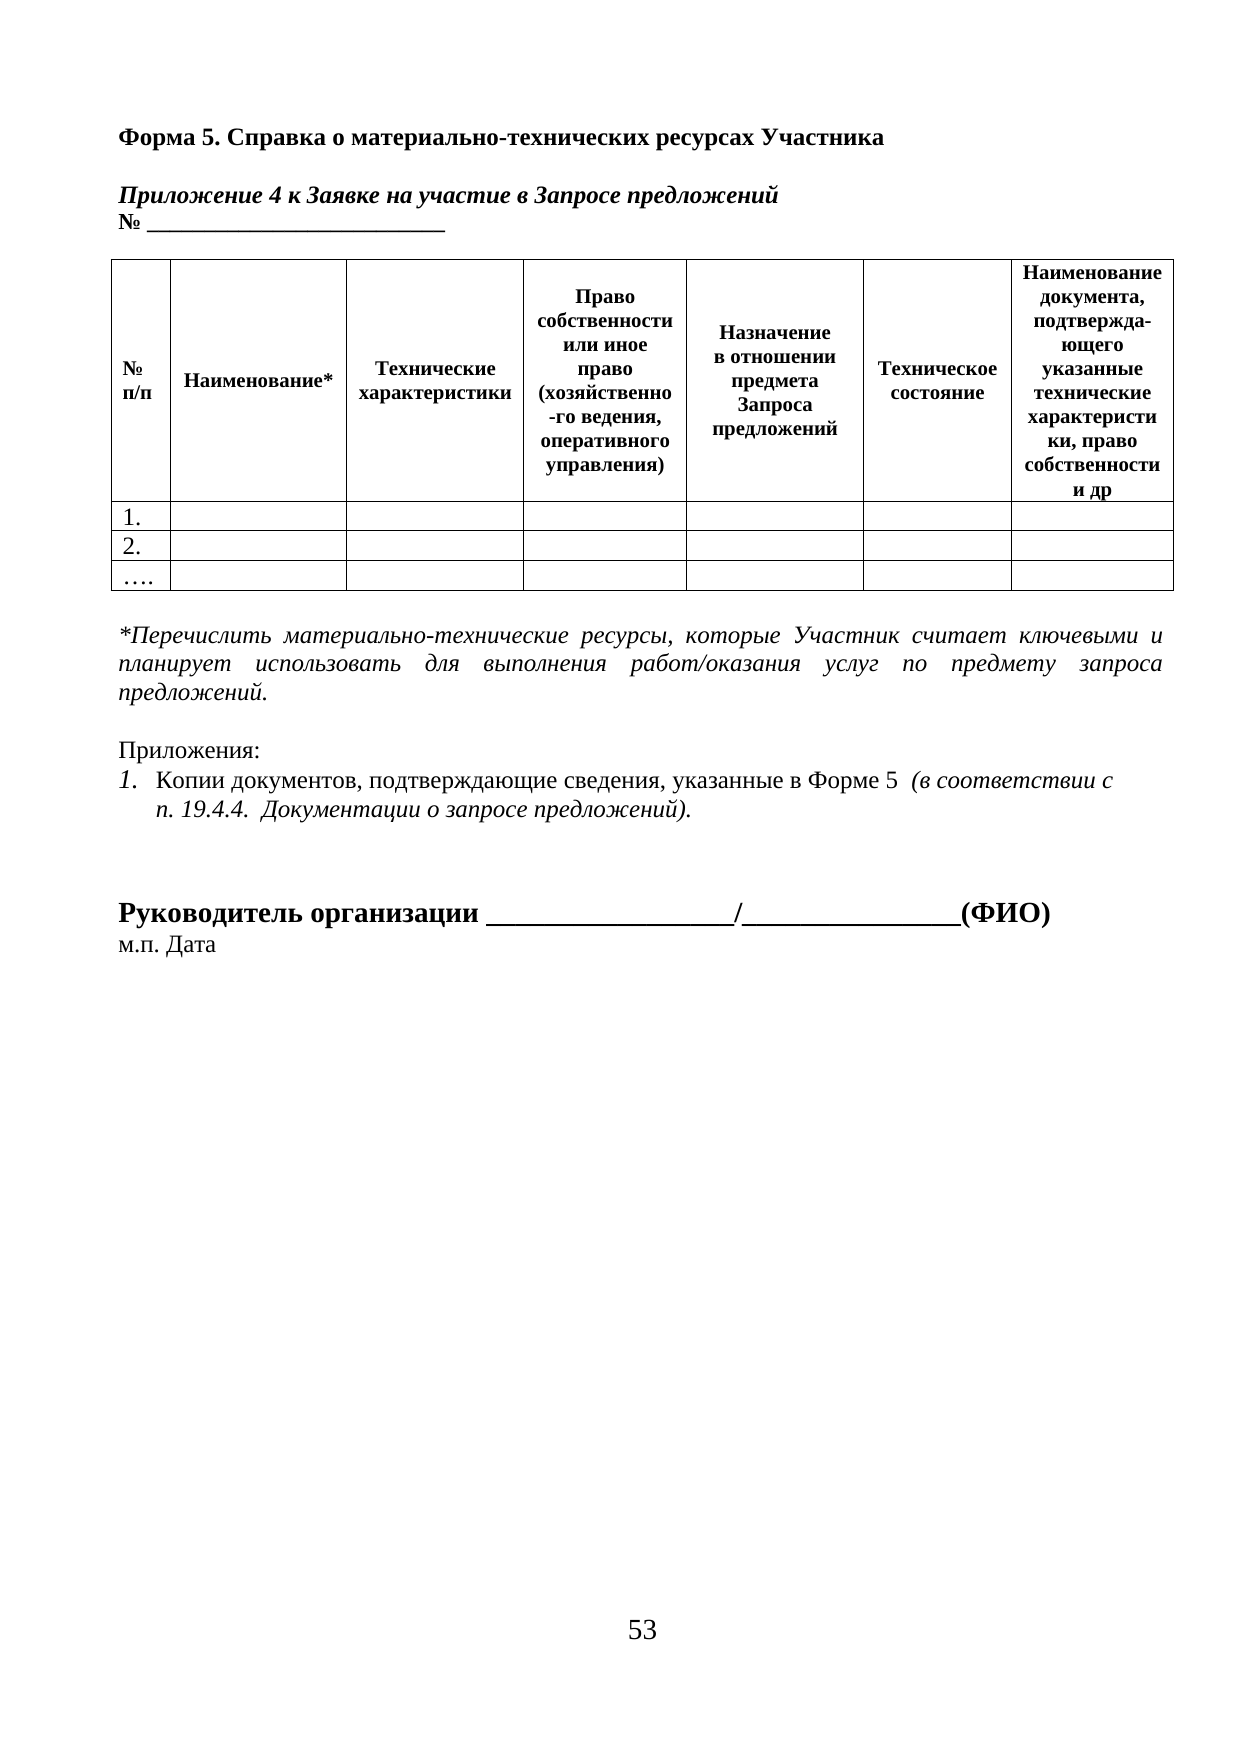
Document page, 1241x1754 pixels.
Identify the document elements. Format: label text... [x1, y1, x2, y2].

table_cell [171, 502, 346, 530]
table_cell [687, 561, 863, 590]
table_header Технические характеристики [347, 260, 523, 501]
table_cell [687, 502, 863, 530]
table_cell [687, 531, 863, 560]
table_cell 2. [112, 531, 170, 560]
text м.п. Дата [118, 929, 1166, 958]
text Форма 5. Справка о материально-технических ресурсах Участника [118, 122, 1166, 151]
table_header Назначение в отношении предмета Запроса предложений [687, 260, 863, 501]
table_cell [864, 561, 1011, 590]
list Копии документов, подтверждающие сведения, указанные в Форме 5 (в соответствии с п. 19.4.4. Документации о запросе предложений). [118, 763, 1166, 823]
table_cell [347, 502, 523, 530]
table_cell [1012, 531, 1173, 560]
table_cell [524, 561, 686, 590]
table_cell [1012, 561, 1173, 590]
text Приложение 4 к Заявке на участие в Запросе предложений [118, 180, 1166, 208]
table_cell [171, 531, 346, 560]
table_cell [1012, 502, 1173, 530]
table_cell [864, 502, 1011, 530]
table_cell …. [112, 561, 170, 590]
table_header № п/п [112, 260, 170, 501]
text № __________________________ [118, 208, 1166, 235]
table_cell [524, 502, 686, 530]
text *Перечислить материально-технические ресурсы, которые Участник считает ключевыми и планирует использовать для выполнения работ/оказания услуг по предмету запроса предложений. [118, 620, 1166, 706]
table_cell [171, 561, 346, 590]
text Руководитель организации _________________/_______________(ФИО) [118, 896, 1166, 929]
table_cell [347, 561, 523, 590]
table_cell [347, 531, 523, 560]
text Приложения: [118, 735, 1166, 763]
table_cell [864, 531, 1011, 560]
table_header Наименование* [171, 260, 346, 501]
table_header Техническое состояние [864, 260, 1011, 501]
table_cell [524, 531, 686, 560]
table_header Право собственности или иное право (хозяйственно-го ведения, оперативного управления) [524, 260, 686, 501]
table_header Наименование документа, подтвержда-ющего указанные технические характеристики, право собственности и др [1012, 260, 1173, 501]
table_cell 1. [112, 502, 170, 530]
